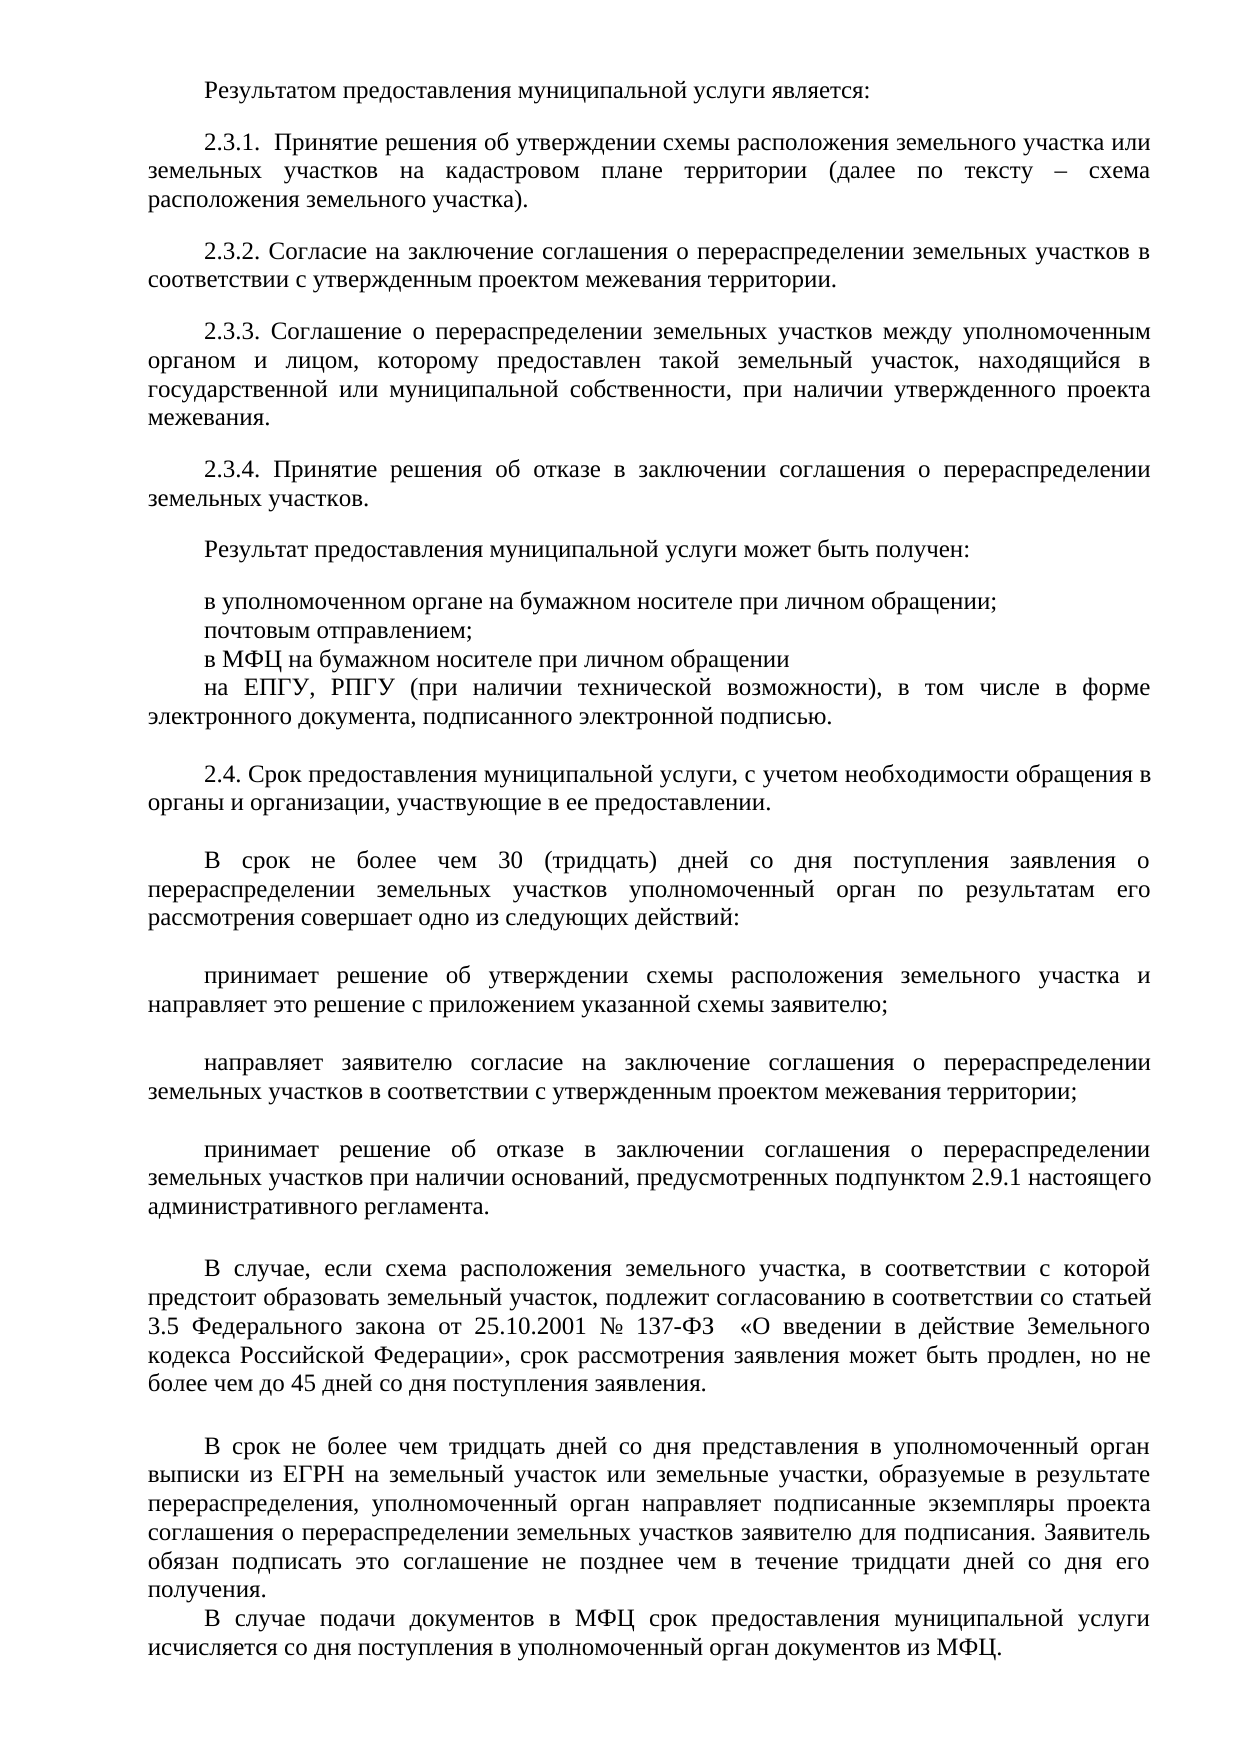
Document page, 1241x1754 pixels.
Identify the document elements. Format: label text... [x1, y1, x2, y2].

text направляет заявителю согласие на заключение соглашения о перераспределении земельных участков в соответствии с утвержденным проектом межевания территории; [148, 1047, 1152, 1104]
text почтовым отправлением; [148, 615, 1152, 644]
text принимает решение об утверждении схемы расположения земельного участка и направляет это решение с приложением указанной схемы заявителю; [148, 960, 1152, 1018]
text В случае подачи документов в МФЦ срок предоставления муниципальной услуги исчисляется со дня поступления в уполномоченный орган документов из МФЦ. [148, 1603, 1152, 1661]
text в МФЦ на бумажном носителе при личном обращении [148, 644, 1152, 672]
text 2.3.2. Согласие на заключение соглашения о перераспределении земельных участков в соответствии с утвержденным проектом межевания территории. [148, 236, 1152, 293]
text 2.4. Срок предоставления муниципальной услуги, с учетом необходимости обращения в органы и организации, участвующие в ее предоставлении. [148, 759, 1152, 816]
text Результат предоставления муниципальной услуги может быть получен: [148, 534, 1152, 563]
text 2.3.3. Соглашение о перераспределении земельных участков между уполномоченным органом и лицом, которому предоставлен такой земельный участок, находящийся в государственной или муниципальной собственности, при наличии утвержденного проекта межевания. [148, 316, 1152, 431]
text 2.3.4. Принятие решения об отказе в заключении соглашения о перераспределении земельных участков. [148, 454, 1152, 512]
text в уполномоченном органе на бумажном носителе при личном обращении; [148, 586, 1152, 615]
text Результатом предоставления муниципальной услуги является: [148, 75, 1152, 104]
text на ЕПГУ, РПГУ (при наличии технической возможности), в том числе в форме электронного документа, подписанного электронной подписью. [148, 672, 1152, 730]
text В срок не более чем тридцать дней со дня представления в уполномоченный орган выписки из ЕГРН на земельный участок или земельные участки, образуемые в результате перераспределения, уполномоченный орган направляет подписанные экземпляры проекта соглашения о перераспределении земельных участков заявителю для подписания. Заявитель обязан подписать это соглашение не позднее чем в течение тридцати дней со дня его получения. [148, 1431, 1152, 1603]
text В срок не более чем 30 (тридцать) дней со дня поступления заявления о перераспределении земельных участков уполномоченный орган по результатам его рассмотрения совершает одно из следующих действий: [148, 845, 1152, 931]
text принимает решение об отказе в заключении соглашения о перераспределении земельных участков при наличии оснований, предусмотренных подпунктом 2.9.1 настоящего административного регламента. [148, 1134, 1152, 1220]
text 2.3.1. Принятие решения об утверждении схемы расположения земельного участка или земельных участков на кадастровом плане территории (далее по тексту – схема расположения земельного участка). [148, 127, 1152, 213]
text В случае, если схема расположения земельного участка, в соответствии с которой предстоит образовать земельный участок, подлежит согласованию в соответствии со статьей 3.5 Федерального закона от 25.10.2001 № 137-ФЗ «О введении в действие Земельного кодекса Российской Федерации», срок рассмотрения заявления может быть продлен, но не более чем до 45 дней со дня поступления заявления. [148, 1253, 1152, 1397]
